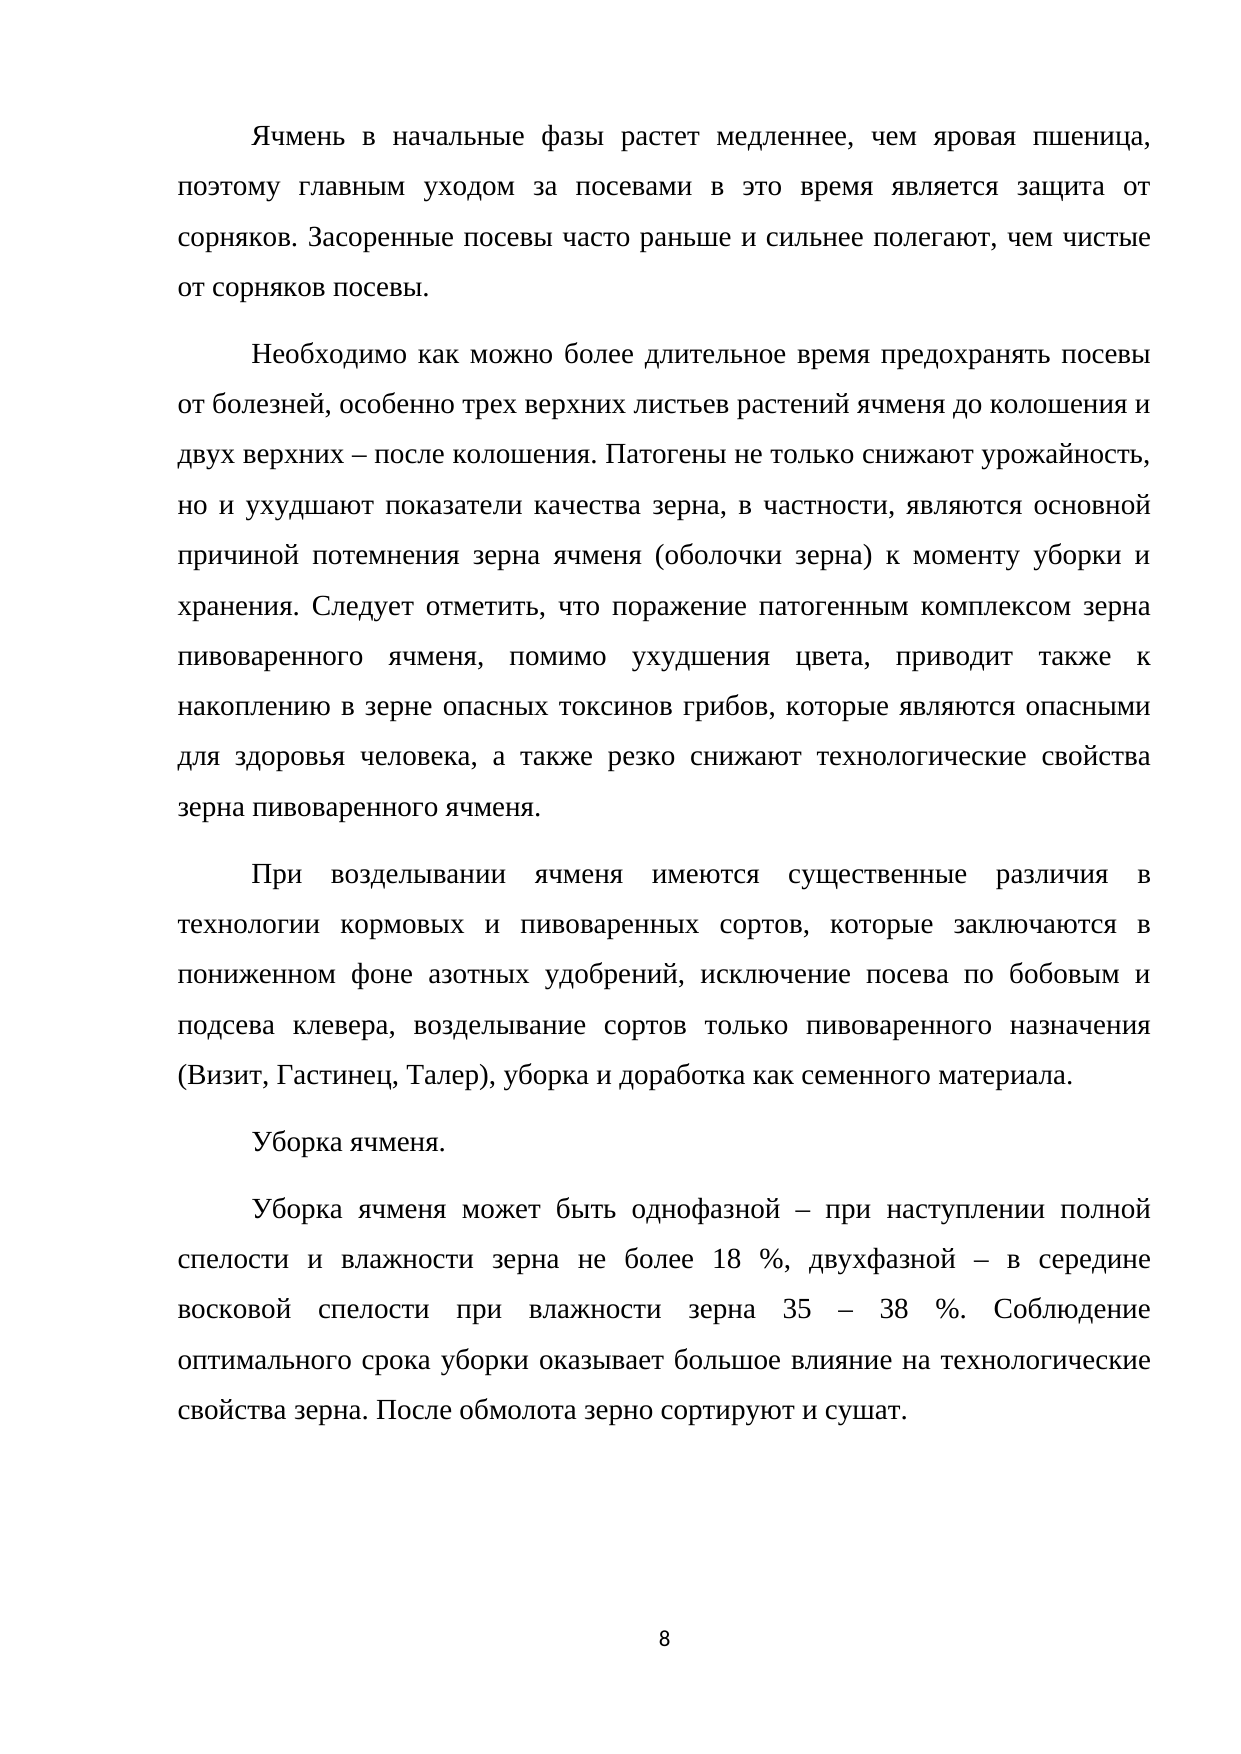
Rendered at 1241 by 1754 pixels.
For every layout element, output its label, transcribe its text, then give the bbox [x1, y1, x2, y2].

text Необходимо как можно более длительное время предохранять посевы от болезней, особенно трех верхних листьев растений ячменя до колошения и двух верхних – после колошения. Патогены не только снижают урожайность, но и ухудшают показатели качества зерна, в частности, являются основной причиной потемнения зерна ячменя (оболочки зерна) к моменту уборки и хранения. Следует отметить, что поражение патогенным комплексом зерна пивоваренного ячменя, помимо ухудшения цвета, приводит также к накоплению в зерне опасных токсинов грибов, которые являются опасными для здоровья человека, а также резко снижают технологические свойства зерна пивоваренного ячменя. [177, 336, 1152, 822]
text Уборка ячменя может быть однофазной – при наступлении полной спелости и влажности зерна не более 18 %, двухфазной – в середине восковой спелости при влажности зерна 35 – 38 %. Соблюдение оптимального срока уборки оказывает большое влияние на технологические свойства зерна. После обмолота зерно сортируют и сушат. [177, 1191, 1152, 1426]
text При возделывании ячменя имеются существенные различия в технологии кормовых и пивоваренных сортов, которые заключаются в пониженном фоне азотных удобрений, исключение посева по бобовым и подсева клевера, возделывание сортов только пивоваренного назначения (Визит, Гастинец, Талер), уборка и доработка как семенного материала. [177, 856, 1152, 1091]
text Уборка ячменя. [177, 1124, 1152, 1158]
text Ячмень в начальные фазы растет медленнее, чем яровая пшеница, поэтому главным уходом за посевами в это время является защита от сорняков. Засоренные посевы часто раньше и сильнее полегают, чем чистые от сорняков посевы. [177, 118, 1152, 303]
